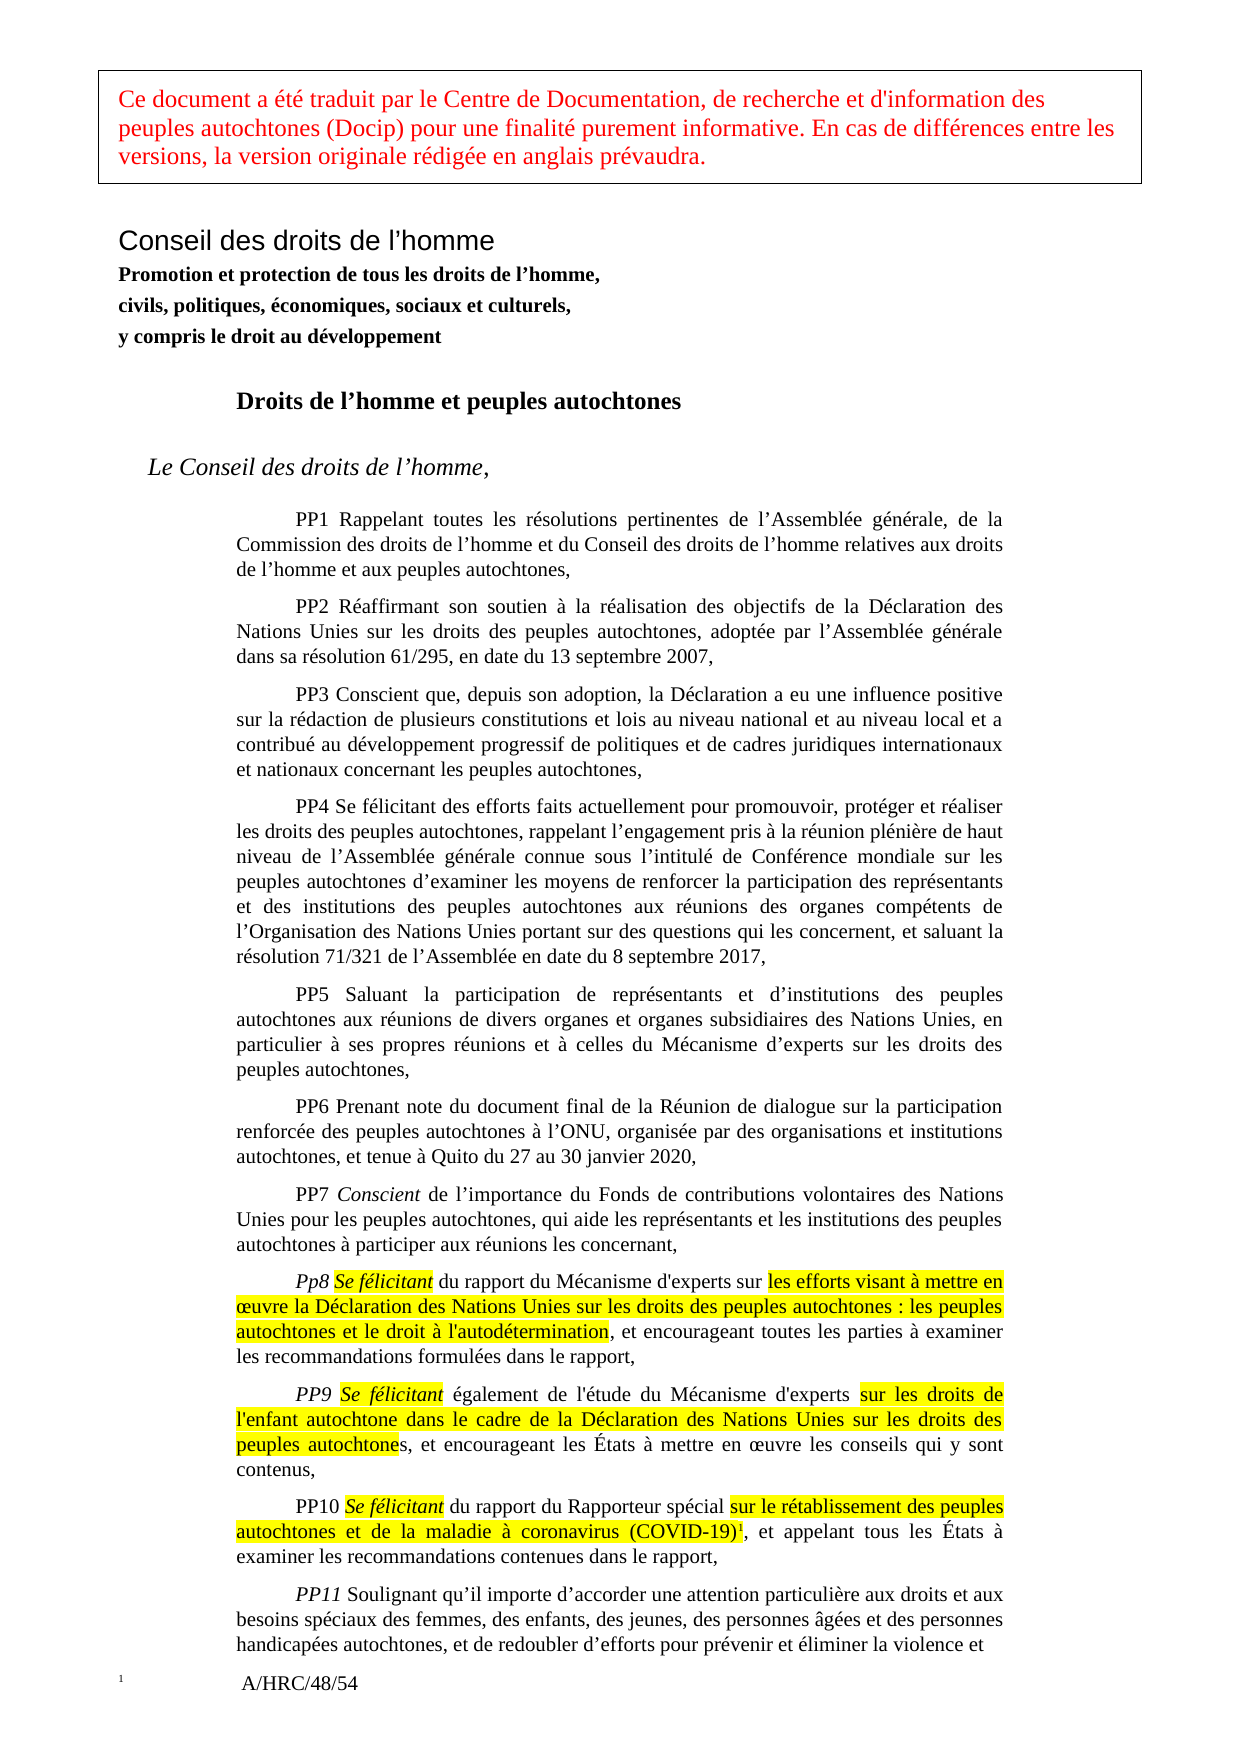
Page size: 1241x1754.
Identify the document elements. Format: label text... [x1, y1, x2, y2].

text PP7 Conscient de l’importance du Fonds de contributions volontaires des Nations Unies pour les peuples autochtones, qui aide les représentants et les institutions des peuples autochtones à participer aux réunions les concernant, [236, 1181, 1004, 1256]
text PP9 Se félicitant également de l'étude du Mécanisme d'experts sur les droits de l'enfant autochtone dans le cadre de la Déclaration des Nations Unies sur les droits des peuples autochtones, et encourageant les États à mettre en œuvre les conseils qui y sont contenus, [236, 1431, 1004, 1481]
text PP6 Prenant note du document final de la Réunion de dialogue sur la participation renforcée des peuples autochtones à l’ONU, organisée par des organisations et institutions autochtones, et tenue à Quito du 27 au 30 janvier 2020, [236, 1093, 1004, 1168]
text PP1 Rappelant toutes les résolutions pertinentes de l’Assemblée générale, de la Commission des droits de l’homme et du Conseil des droits de l’homme relatives aux droits de l’homme et aux peuples autochtones, [236, 506, 1004, 581]
text Pp8 Se félicitant du rapport du Mécanisme d'experts sur les efforts visant à mettre en œuvre la Déclaration des Nations Unies sur les droits des peuples autochtones : les peuples autochtones et le droit à l'autodétermination, et encourageant toutes les parties à examiner les recommandations formulées dans le rapport, [236, 1318, 1004, 1368]
text PP5 Saluant la participation de représentants et d’institutions des peuples autochtones aux réunions de divers organes et organes subsidiaires des Nations Unies, en particulier à ses propres réunions et à celles du Mécanisme d’experts sur les droits des peuples autochtones, [236, 981, 1004, 1081]
text Droits de l’homme et peuples autochtones [148, 387, 1004, 415]
text PP10 Se félicitant du rapport du Rapporteur spécial sur le rétablissement des peuples autochtones et de la maladie à coronavirus (COVID-19), et appelant tous les États à examiner les recommandations contenues dans le rapport, [236, 1493, 1004, 1568]
text Conseil des droits de l’homme [118, 224, 1122, 256]
text PP4 Se félicitant des efforts faits actuellement pour promouvoir, protéger et réaliser les droits des peuples autochtones, rappelant l’engagement pris à la réunion plénière de haut niveau de l’Assemblée générale connue sous l’intitulé de Conférence mondiale sur les peuples autochtones d’examiner les moyens de renforcer la participation des représentants et des institutions des peuples autochtones aux réunions des organes compétents de l’Organisation des Nations Unies portant sur des questions qui les concernent, et saluant la résolution 71/321 de l’Assemblée en date du 8 septembre 2017, [236, 793, 1004, 968]
text PP9 Se félicitant également de l'étude du Mécanisme d'experts sur les droits de l'enfant autochtone dans le cadre de la Déclaration des Nations Unies sur les droits des peuples autochtones, et encourageant les États à mettre en œuvre les conseils qui y sont contenus, [236, 1381, 1004, 1407]
text civils, politiques, économiques, sociaux et culturels, [118, 287, 1004, 318]
text PP2 Réaffirmant son soutien à la réalisation des objectifs de la Déclaration des Nations Unies sur les droits des peuples autochtones, adoptée par l’Assemblée générale dans sa résolution 61/295, en date du 13 septembre 2007, [236, 593, 1004, 668]
text Promotion et protection de tous les droits de l’homme, [118, 256, 1004, 287]
text y compris le droit au développement [118, 318, 1004, 350]
text Le Conseil des droits de l’homme, [148, 453, 1004, 481]
text PP3 Conscient que, depuis son adoption, la Déclaration a eu une influence positive sur la rédaction de plusieurs constitutions et lois au niveau national et au niveau local et a contribué au développement progressif de politiques et de cadres juridiques internationaux et nationaux concernant les peuples autochtones, [236, 681, 1004, 781]
text PP11 Soulignant qu’il importe d’accorder une attention particulière aux droits et aux besoins spéciaux des femmes, des enfants, des jeunes, des personnes âgées et des personnes handicapées autochtones, et de redoubler d’efforts pour prévenir et éliminer la violence et [236, 1581, 1004, 1656]
text Pp8 Se félicitant du rapport du Mécanisme d'experts sur les efforts visant à mettre en œuvre la Déclaration des Nations Unies sur les droits des peuples autochtones : les peuples autochtones et le droit à l'autodétermination, et encourageant toutes les parties à examiner les recommandations formulées dans le rapport, [236, 1268, 1004, 1295]
